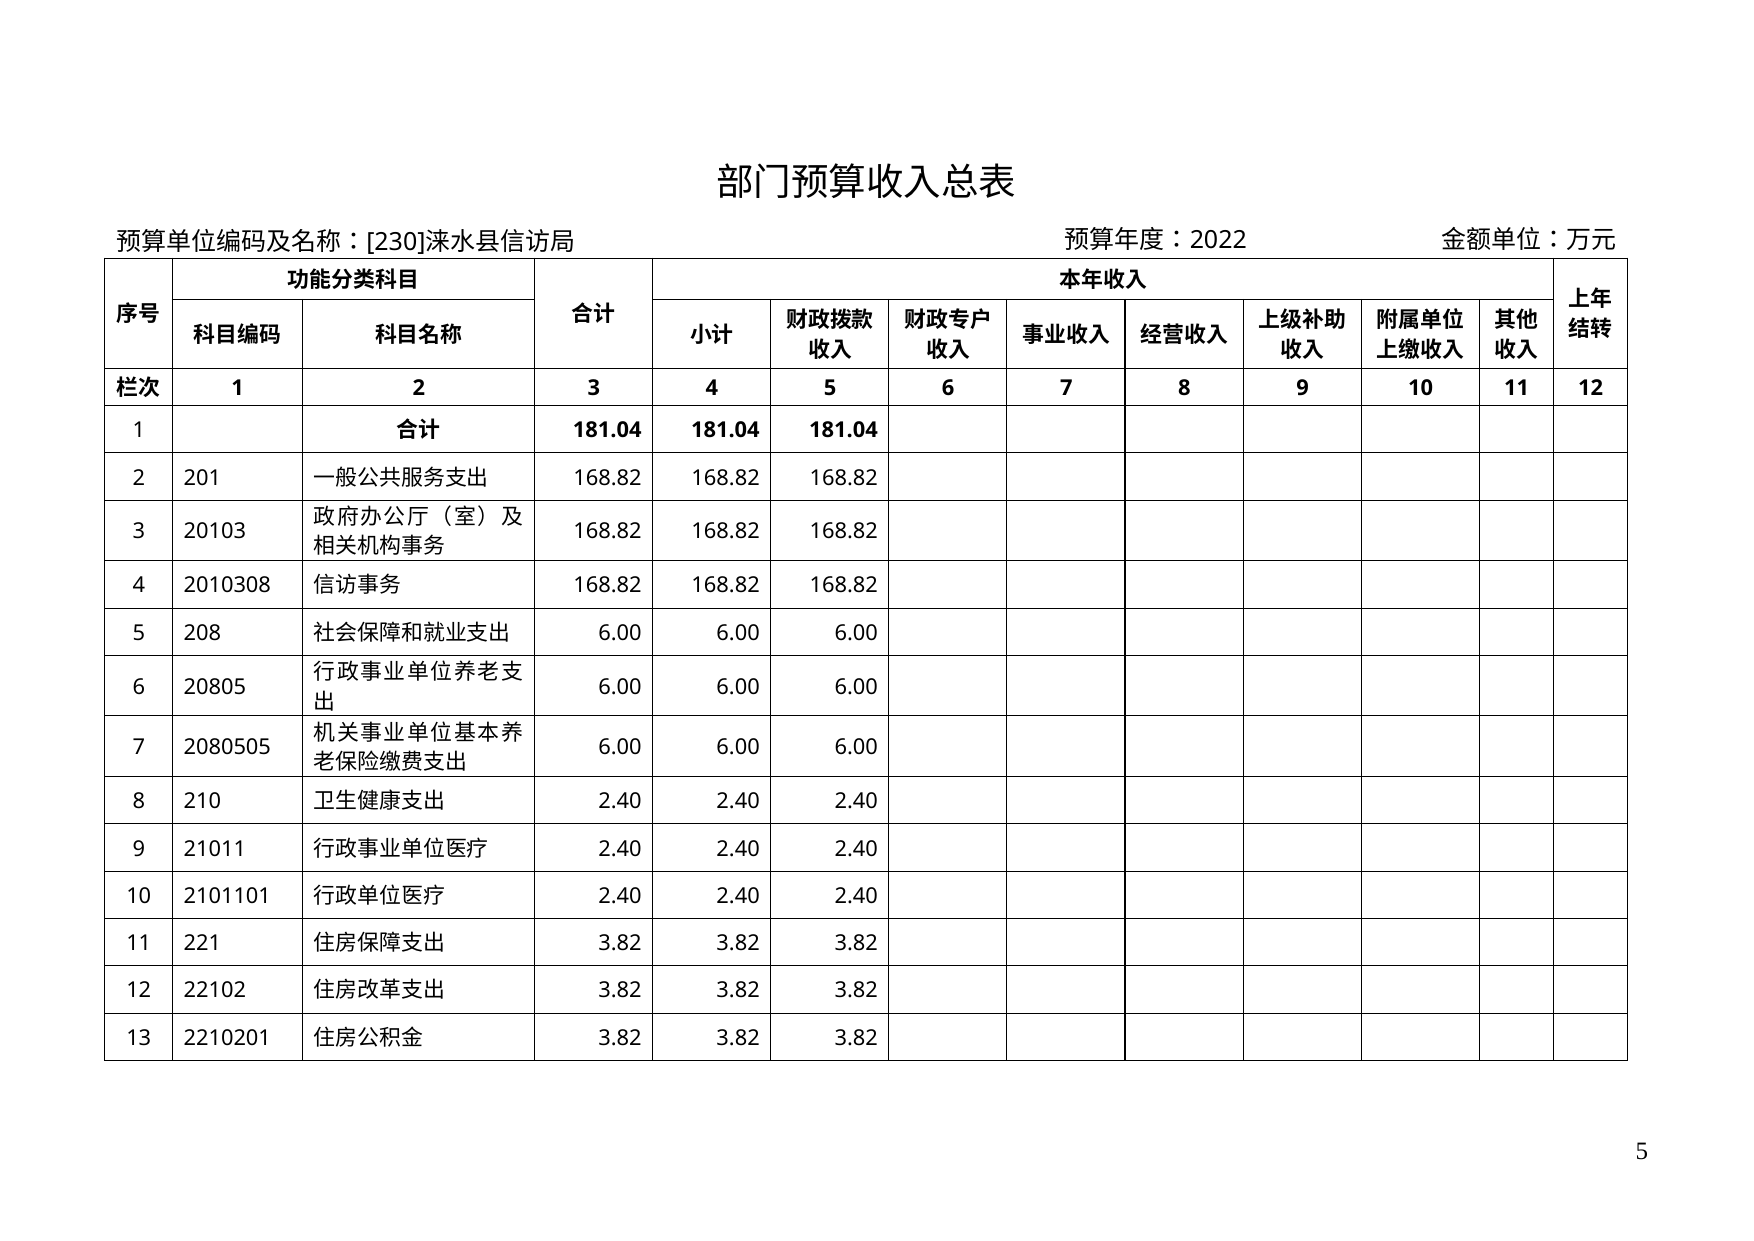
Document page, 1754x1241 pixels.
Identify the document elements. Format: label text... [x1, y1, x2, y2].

table_cell [1126, 501, 1243, 560]
table_cell [1554, 777, 1627, 823]
table_cell [1554, 966, 1627, 1012]
table_cell [1554, 824, 1627, 871]
table_cell 21011 [173, 824, 302, 871]
table_cell 201 [173, 453, 302, 499]
table_cell [1244, 1014, 1361, 1060]
table_cell 3 [535, 369, 652, 405]
table_cell [1362, 824, 1479, 871]
table_cell 3.82 [771, 919, 888, 965]
table_cell 168.82 [535, 453, 652, 499]
table_cell [1126, 406, 1243, 452]
table_cell 208 [173, 609, 302, 655]
table_cell 181.04 [535, 406, 652, 452]
table_cell 5 [771, 369, 888, 405]
table_cell [1554, 406, 1627, 452]
table_cell [889, 777, 1006, 823]
table_cell [1480, 716, 1553, 776]
table_cell 6 [105, 656, 172, 715]
table_cell 3.82 [535, 919, 652, 965]
table_cell [1007, 777, 1124, 823]
table_cell 1 [173, 369, 302, 405]
table_cell 功能分类科目 [173, 259, 534, 299]
table_cell 预算单位编码及名称：[230]涞水县信访局 [105, 220, 874, 257]
table_cell 6.00 [535, 656, 652, 715]
table_cell [1480, 656, 1553, 715]
table_cell 卫生健康支出 [303, 777, 534, 823]
table_cell 住房公积金 [303, 1014, 534, 1060]
table_cell [1244, 919, 1361, 965]
table_cell 8 [1126, 369, 1243, 405]
table_cell 合计 [535, 259, 652, 367]
table_cell [1362, 453, 1479, 499]
table_cell 168.82 [771, 501, 888, 560]
table_cell 10 [1362, 369, 1479, 405]
table_cell [1007, 609, 1124, 655]
table_cell 机关事业单位基本养老保险缴费支出 [303, 716, 534, 776]
table_cell 科目编码 [173, 300, 302, 367]
table_cell [1126, 919, 1243, 965]
table_cell 4 [653, 369, 770, 405]
table_cell 附属单位上缴收入 [1362, 300, 1479, 367]
table_cell [1126, 872, 1243, 918]
table_cell 20103 [173, 501, 302, 560]
table_cell [1554, 716, 1627, 776]
table_cell [1362, 872, 1479, 918]
table_cell [889, 453, 1006, 499]
table_cell 12 [1554, 369, 1627, 405]
table_cell [1244, 716, 1361, 776]
table_cell 6.00 [771, 716, 888, 776]
table_cell 住房改革支出 [303, 966, 534, 1012]
table_cell [1362, 609, 1479, 655]
table_cell 6.00 [535, 609, 652, 655]
table_cell [1244, 656, 1361, 715]
table_cell 栏次 [105, 369, 172, 405]
table_cell 2.40 [771, 777, 888, 823]
table_cell [1362, 501, 1479, 560]
table_cell 6.00 [653, 609, 770, 655]
table_cell [1362, 561, 1479, 607]
table_cell [1480, 501, 1553, 560]
table_cell [1362, 919, 1479, 965]
table_cell [1554, 561, 1627, 607]
table_cell 168.82 [535, 561, 652, 607]
table_cell 13 [105, 1014, 172, 1060]
table_cell 2.40 [535, 824, 652, 871]
table_cell 2.40 [535, 777, 652, 823]
table_cell 7 [105, 716, 172, 776]
table_cell 住房保障支出 [303, 919, 534, 965]
table_cell 2101101 [173, 872, 302, 918]
table_cell 22102 [173, 966, 302, 1012]
table_cell 168.82 [653, 453, 770, 499]
table_cell [1480, 561, 1553, 607]
table_cell [1480, 609, 1553, 655]
table_cell 本年收入 [653, 259, 1553, 299]
table_cell 行政事业单位养老支出 [303, 656, 534, 715]
table_cell 行政单位医疗 [303, 872, 534, 918]
table_cell [1480, 919, 1553, 965]
table_cell 2080505 [173, 716, 302, 776]
table_cell 8 [105, 777, 172, 823]
table_cell 9 [1244, 369, 1361, 405]
table_cell [1126, 716, 1243, 776]
table_cell 3.82 [653, 919, 770, 965]
table_cell [1554, 453, 1627, 499]
table_cell 上年结转 [1554, 259, 1627, 367]
table_cell 168.82 [653, 561, 770, 607]
table_cell 科目名称 [303, 300, 534, 367]
table_cell 事业收入 [1007, 300, 1124, 367]
table_cell 3.82 [535, 1014, 652, 1060]
table_cell 序号 [105, 259, 172, 367]
table_cell [1554, 656, 1627, 715]
table_cell [1126, 1014, 1243, 1060]
table_cell [1007, 561, 1124, 607]
table_cell [1362, 716, 1479, 776]
table_cell 预算年度：2022 [874, 220, 1258, 257]
table_cell [1480, 824, 1553, 871]
table_cell [1126, 656, 1243, 715]
table_cell 社会保障和就业支出 [303, 609, 534, 655]
table_cell 3.82 [771, 966, 888, 1012]
table_cell 3.82 [535, 966, 652, 1012]
table_cell 3.82 [653, 1014, 770, 1060]
table_cell 合计 [303, 406, 534, 452]
table_cell 财政专户收入 [889, 300, 1006, 367]
table_cell [1244, 453, 1361, 499]
table_cell 6.00 [771, 609, 888, 655]
table_cell 信访事务 [303, 561, 534, 607]
table_cell [1126, 609, 1243, 655]
table_cell [1007, 1014, 1124, 1060]
table_cell [1007, 656, 1124, 715]
table_cell 7 [1007, 369, 1124, 405]
table_cell [1007, 501, 1124, 560]
table_cell [1007, 824, 1124, 871]
table_cell [1244, 561, 1361, 607]
table_cell 181.04 [653, 406, 770, 452]
table_cell 金额单位：万元 [1258, 220, 1627, 257]
table_cell [1362, 406, 1479, 452]
table_cell 6.00 [653, 656, 770, 715]
table_cell [889, 656, 1006, 715]
table_cell 财政拨款收入 [771, 300, 888, 367]
table_cell 上级补助收入 [1244, 300, 1361, 367]
table_cell [1554, 609, 1627, 655]
table_cell [1554, 1014, 1627, 1060]
table_cell 3.82 [771, 1014, 888, 1060]
table_cell 2.40 [653, 824, 770, 871]
table_header 部门预算收入总表 [105, 142, 1627, 220]
table_cell [1480, 777, 1553, 823]
table_cell 3.82 [653, 966, 770, 1012]
table_cell 2210201 [173, 1014, 302, 1060]
table_cell 小计 [653, 300, 770, 367]
table_cell 2.40 [771, 872, 888, 918]
table_cell 政府办公厅（室）及相关机构事务 [303, 501, 534, 560]
table_cell [1554, 872, 1627, 918]
table_cell 20805 [173, 656, 302, 715]
table_cell [889, 824, 1006, 871]
table_cell 经营收入 [1126, 300, 1243, 367]
table_cell [1244, 609, 1361, 655]
table_cell [1007, 872, 1124, 918]
table_cell 168.82 [653, 501, 770, 560]
table_cell [1244, 824, 1361, 871]
table_cell [1480, 453, 1553, 499]
table_cell 2010308 [173, 561, 302, 607]
table_cell [1362, 656, 1479, 715]
table_cell 181.04 [771, 406, 888, 452]
table_cell [1480, 872, 1553, 918]
table_cell 11 [105, 919, 172, 965]
table_cell 2.40 [771, 824, 888, 871]
table_cell 6 [889, 369, 1006, 405]
table_cell [1126, 777, 1243, 823]
table_cell [1480, 1014, 1553, 1060]
table_cell [889, 716, 1006, 776]
table_cell 2 [303, 369, 534, 405]
table_cell 5 [105, 609, 172, 655]
table_cell 6.00 [771, 656, 888, 715]
table_cell [1362, 777, 1479, 823]
table_cell [889, 966, 1006, 1012]
table_cell [1126, 824, 1243, 871]
table_cell 9 [105, 824, 172, 871]
table_cell 12 [105, 966, 172, 1012]
table_cell [1007, 716, 1124, 776]
table_cell 一般公共服务支出 [303, 453, 534, 499]
table_cell 168.82 [771, 453, 888, 499]
table_cell [889, 872, 1006, 918]
table_cell [1007, 966, 1124, 1012]
table_cell [1126, 561, 1243, 607]
table_cell [1126, 453, 1243, 499]
table_cell 2.40 [653, 777, 770, 823]
table_cell 168.82 [771, 561, 888, 607]
table_cell 6.00 [535, 716, 652, 776]
table_cell 1 [105, 406, 172, 452]
table_cell 4 [105, 561, 172, 607]
table_cell [1362, 1014, 1479, 1060]
table_cell 6.00 [653, 716, 770, 776]
table_cell [1007, 406, 1124, 452]
table_cell [1554, 501, 1627, 560]
table_cell [1244, 777, 1361, 823]
table_cell 221 [173, 919, 302, 965]
table_cell [889, 1014, 1006, 1060]
table_cell 168.82 [535, 501, 652, 560]
table_cell [1126, 966, 1243, 1012]
table_cell 10 [105, 872, 172, 918]
table_cell 3 [105, 501, 172, 560]
table_cell [1244, 966, 1361, 1012]
table_cell [1480, 406, 1553, 452]
table_cell [889, 501, 1006, 560]
table_cell [1362, 966, 1479, 1012]
table_cell [889, 561, 1006, 607]
table_cell [1244, 872, 1361, 918]
table_cell 2 [105, 453, 172, 499]
table_cell [1554, 919, 1627, 965]
table_cell 2.40 [653, 872, 770, 918]
table_cell 2.40 [535, 872, 652, 918]
table_cell 其他收入 [1480, 300, 1553, 367]
table_cell [889, 609, 1006, 655]
table_cell 11 [1480, 369, 1553, 405]
table_cell [1480, 966, 1553, 1012]
table_cell [889, 919, 1006, 965]
table_cell 行政事业单位医疗 [303, 824, 534, 871]
table_cell [1244, 406, 1361, 452]
table_cell [1244, 501, 1361, 560]
table_cell [889, 406, 1006, 452]
table_cell [173, 406, 302, 452]
table_cell [1007, 919, 1124, 965]
table_cell [1007, 453, 1124, 499]
table_cell 210 [173, 777, 302, 823]
